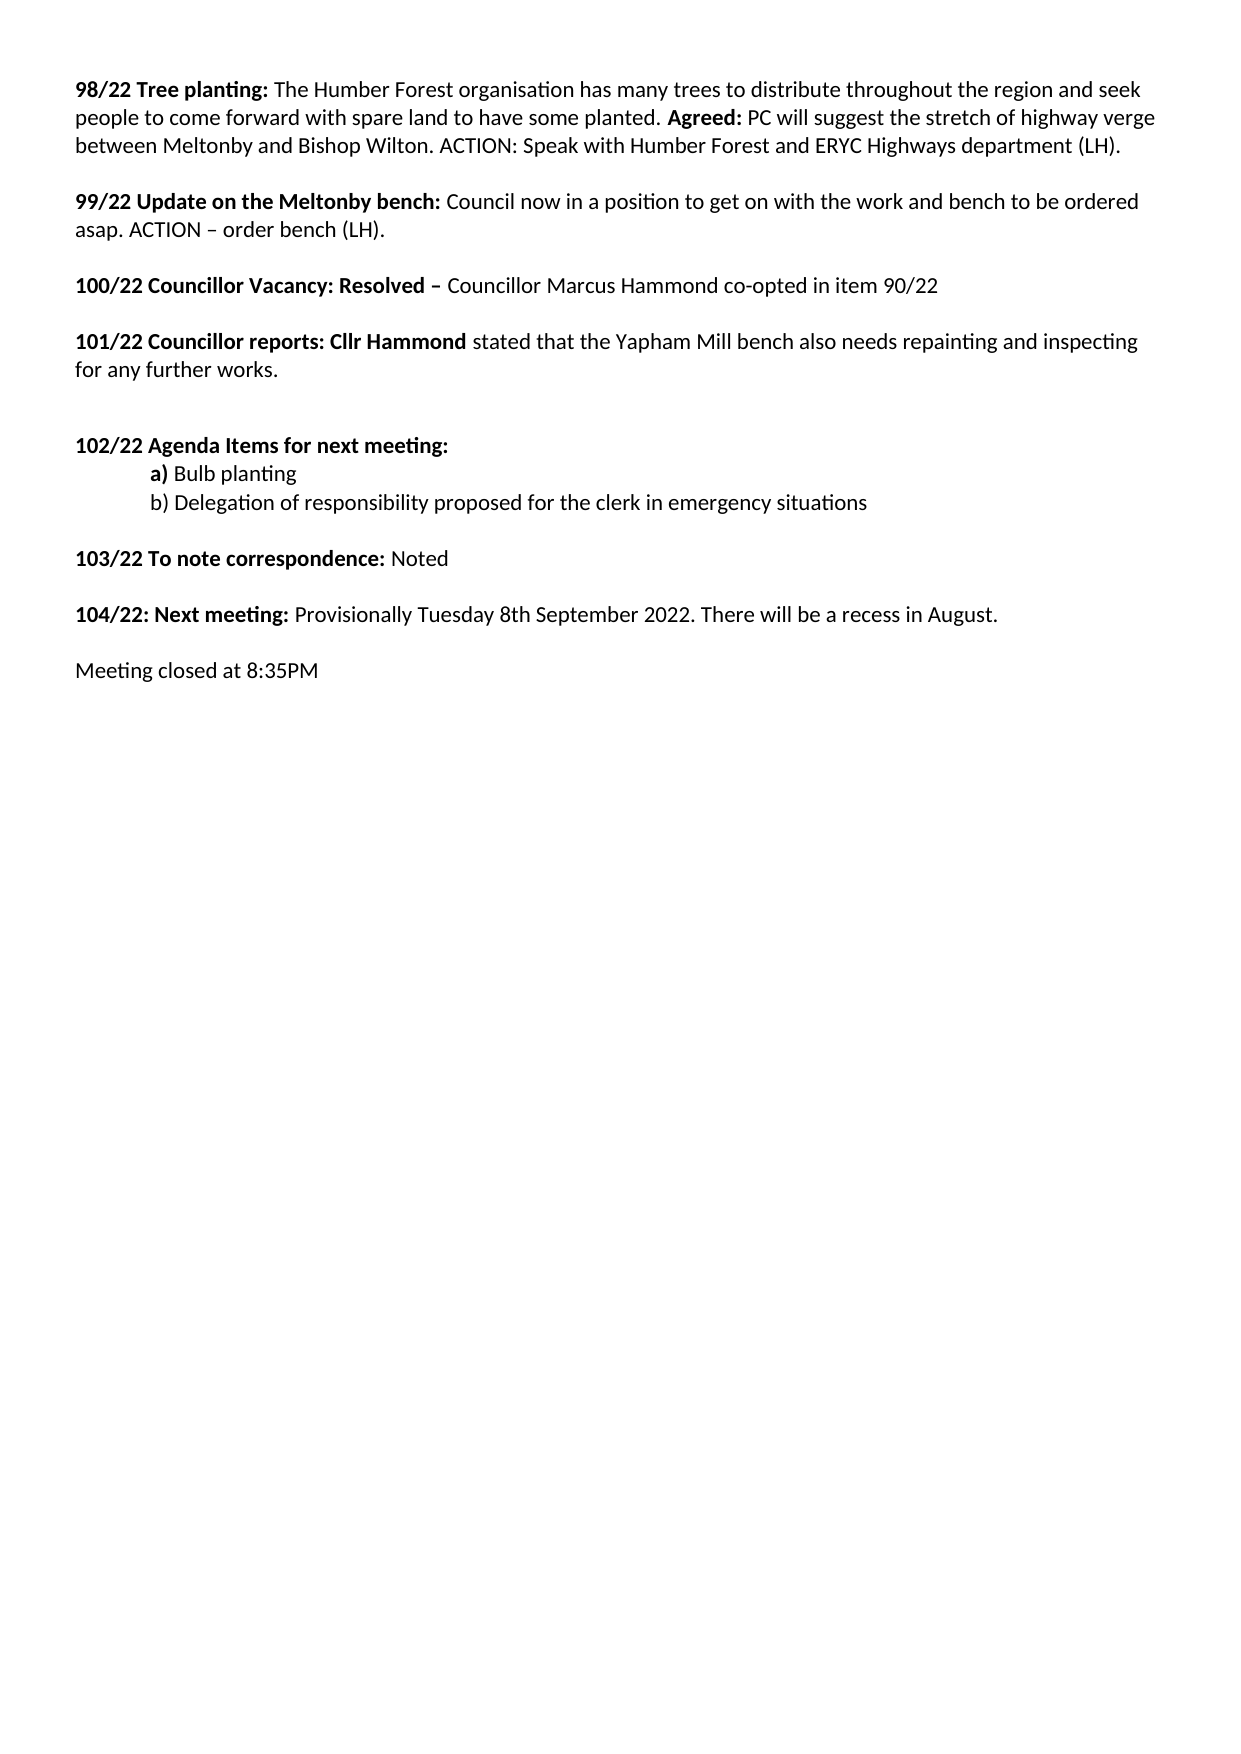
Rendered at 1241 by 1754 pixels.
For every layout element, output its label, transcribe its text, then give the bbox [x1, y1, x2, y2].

text 99/22 Update on the Meltonby bench: Council now in a position to get on with the work and bench to be ordered asap. ACTION – order bench (LH). [75, 187, 1165, 243]
text 103/22 To note correspondence: Noted [75, 544, 1165, 572]
text b) Delegation of responsibility proposed for the clerk in emergency situations [75, 488, 1165, 516]
text a) Bulb planting [75, 459, 1165, 488]
text 102/22 Agenda Items for next meeting: [75, 432, 1165, 459]
text Meeting closed at 8:35PM [75, 656, 1165, 684]
text 100/22 Councillor Vacancy: Resolved – Councillor Marcus Hammond co-opted in item 90/22 [75, 271, 1165, 299]
text 101/22 Councillor reports: Cllr Hammond stated that the Yapham Mill bench also needs repainting and inspecting for any further works. [75, 327, 1165, 383]
text 98/22 Tree planting: The Humber Forest organisation has many trees to distribute throughout the region and seek people to come forward with spare land to have some planted. Agreed: PC will suggest the stretch of highway verge between Meltonby and Bishop Wilton. ACTION: Speak with Humber Forest and ERYC Highways department (LH). [75, 75, 1165, 159]
text 104/22: Next meeting: Provisionally Tuesday 8th September 2022. There will be a recess in August. [75, 600, 1165, 628]
